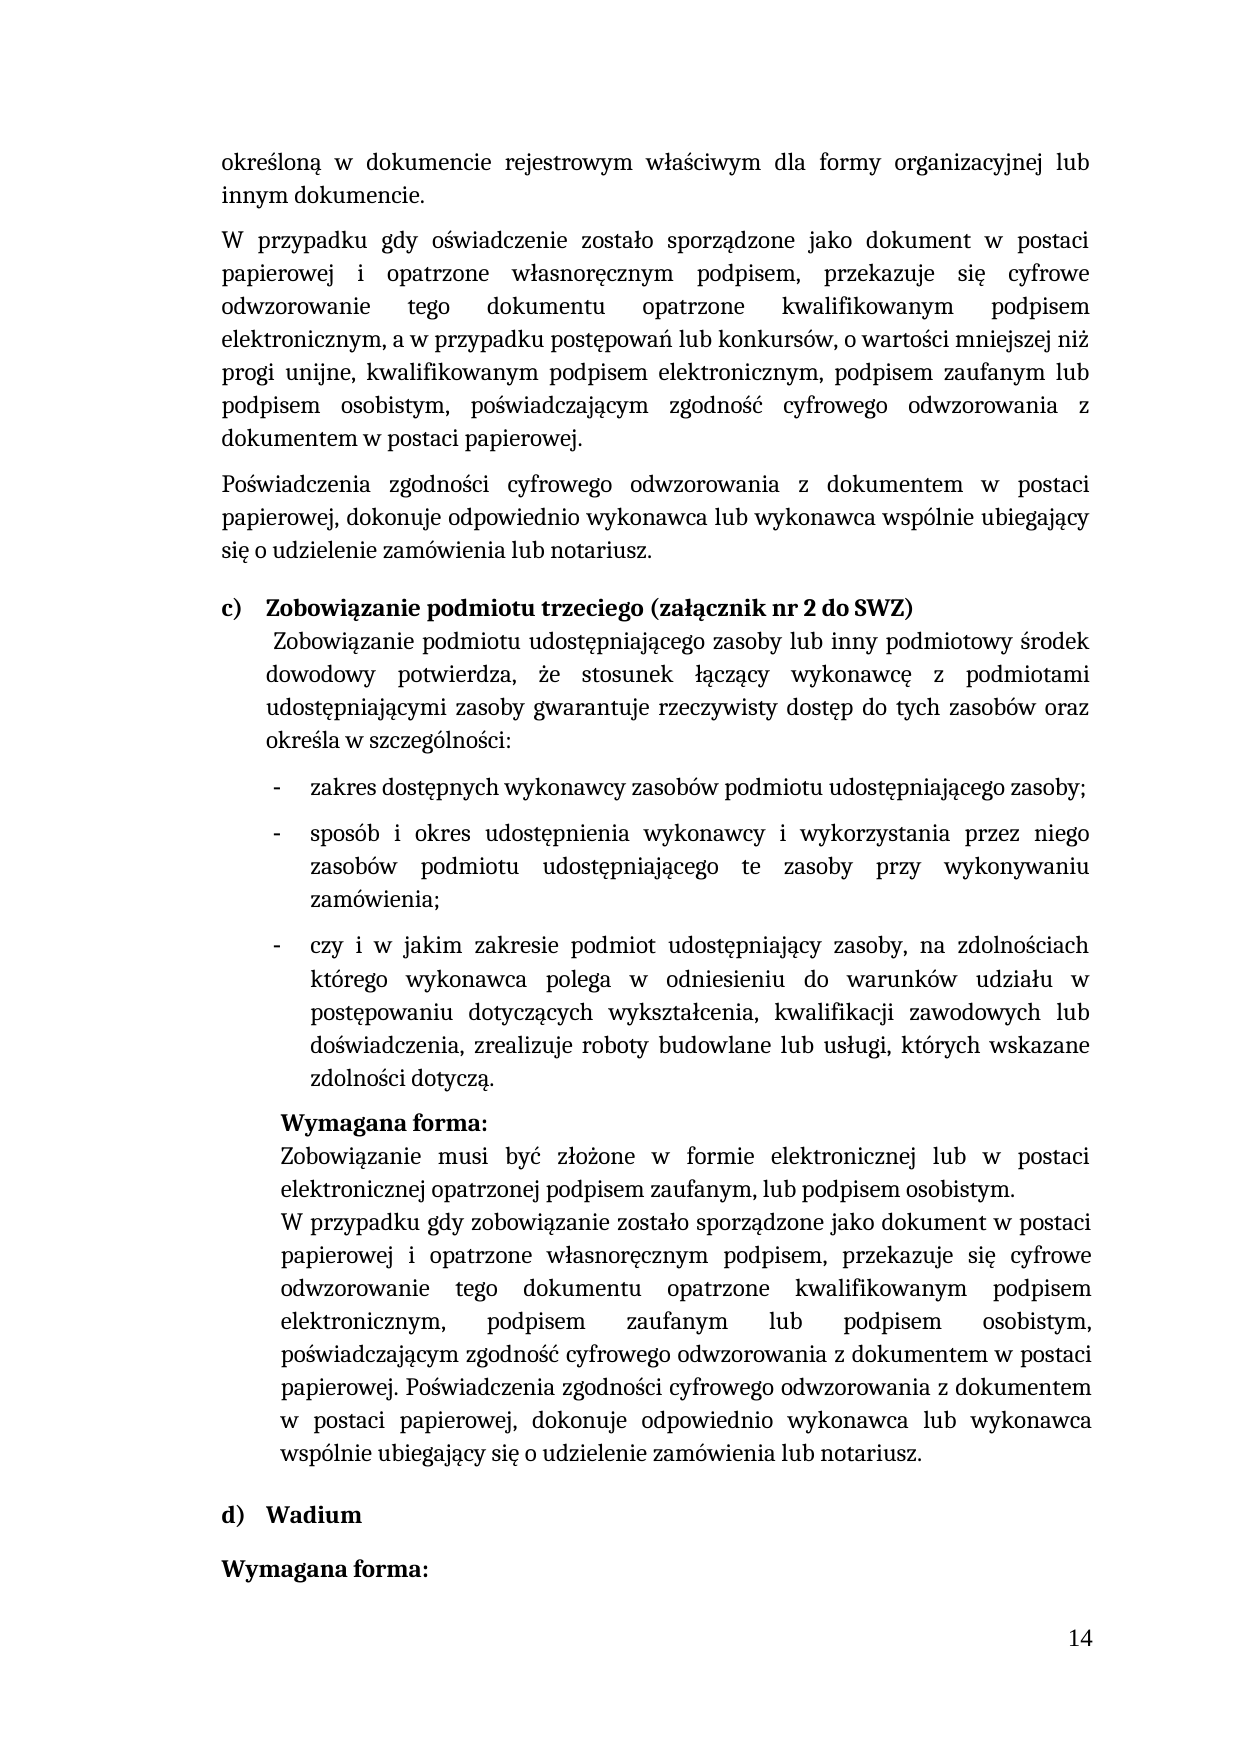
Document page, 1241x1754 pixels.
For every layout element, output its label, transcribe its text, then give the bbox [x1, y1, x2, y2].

text Zobowiązanie musi być złożone w formie elektronicznej lub w postaci elektronicznej opatrzonej podpisem zaufanym, lub podpisem osobistym. [281, 1142, 1091, 1204]
text Wymagana forma: [221, 1555, 1091, 1583]
list sposób i okres udostępnienia wykonawcy i wykorzystania przez niego zasobów podmiotu udostępniającego te zasoby przy wykonywaniu zamówienia; [273, 818, 1091, 914]
list czy i w jakim zakresie podmiot udostępniający zasoby, na zdolnościach którego wykonawca polega w odniesieniu do warunków udziału w postępowaniu dotyczących wykształcenia, kwalifikacji zawodowych lub doświadczenia, zrealizuje roboty budowlane lub usługi, których wskazane zdolności dotyczą. [273, 931, 1091, 1092]
list Wadium [221, 1501, 1091, 1530]
text Wymagana forma: [281, 1109, 1091, 1138]
text Zobowiązanie podmiotu udostępniającego zasoby lub inny podmiotowy środek dowodowy potwierdza, że stosunek łączący wykonawcę z podmiotami udostępniającymi zasoby gwarantuje rzeczywisty dostęp do tych zasobów oraz określa w szczególności: [266, 627, 1091, 755]
text W przypadku gdy zobowiązanie zostało sporządzone jako dokument w postaci papierowej i opatrzone własnoręcznym podpisem, przekazuje się cyfrowe odwzorowanie tego dokumentu opatrzone kwalifikowanym podpisem elektronicznym, podpisem zaufanym lub podpisem osobistym, poświadczającym zgodność cyfrowego odwzorowania z dokumentem w postaci papierowej. Poświadczenia zgodności cyfrowego odwzorowania z dokumentem w postaci papierowej, dokonuje odpowiednio wykonawca lub wykonawca wspólnie ubiegający się o udzielenie zamówienia lub notariusz. [281, 1208, 1093, 1468]
text W przypadku gdy oświadczenie zostało sporządzone jako dokument w postaci papierowej i opatrzone własnoręcznym podpisem, przekazuje się cyfrowe odwzorowanie tego dokumentu opatrzone kwalifikowanym podpisem elektronicznym, a w przypadku postępowań lub konkursów, o wartości mniejszej niż progi unijne, kwalifikowanym podpisem elektronicznym, podpisem zaufanym lub podpisem osobistym, poświadczającym zgodność cyfrowego odwzorowania z dokumentem w postaci papierowej. [221, 226, 1091, 453]
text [221, 148, 1091, 209]
list zakres dostępnych wykonawcy zasobów podmiotu udostępniającego zasoby; [273, 771, 1091, 801]
text Poświadczenia zgodności cyfrowego odwzorowania z dokumentem w postaci papierowej, dokonuje odpowiednio wykonawca lub wykonawca wspólnie ubiegający się o udzielenie zamówienia lub notariusz. [221, 470, 1091, 564]
list Zobowiązanie podmiotu trzeciego (załącznik nr 2 do SWZ) [221, 594, 1104, 623]
